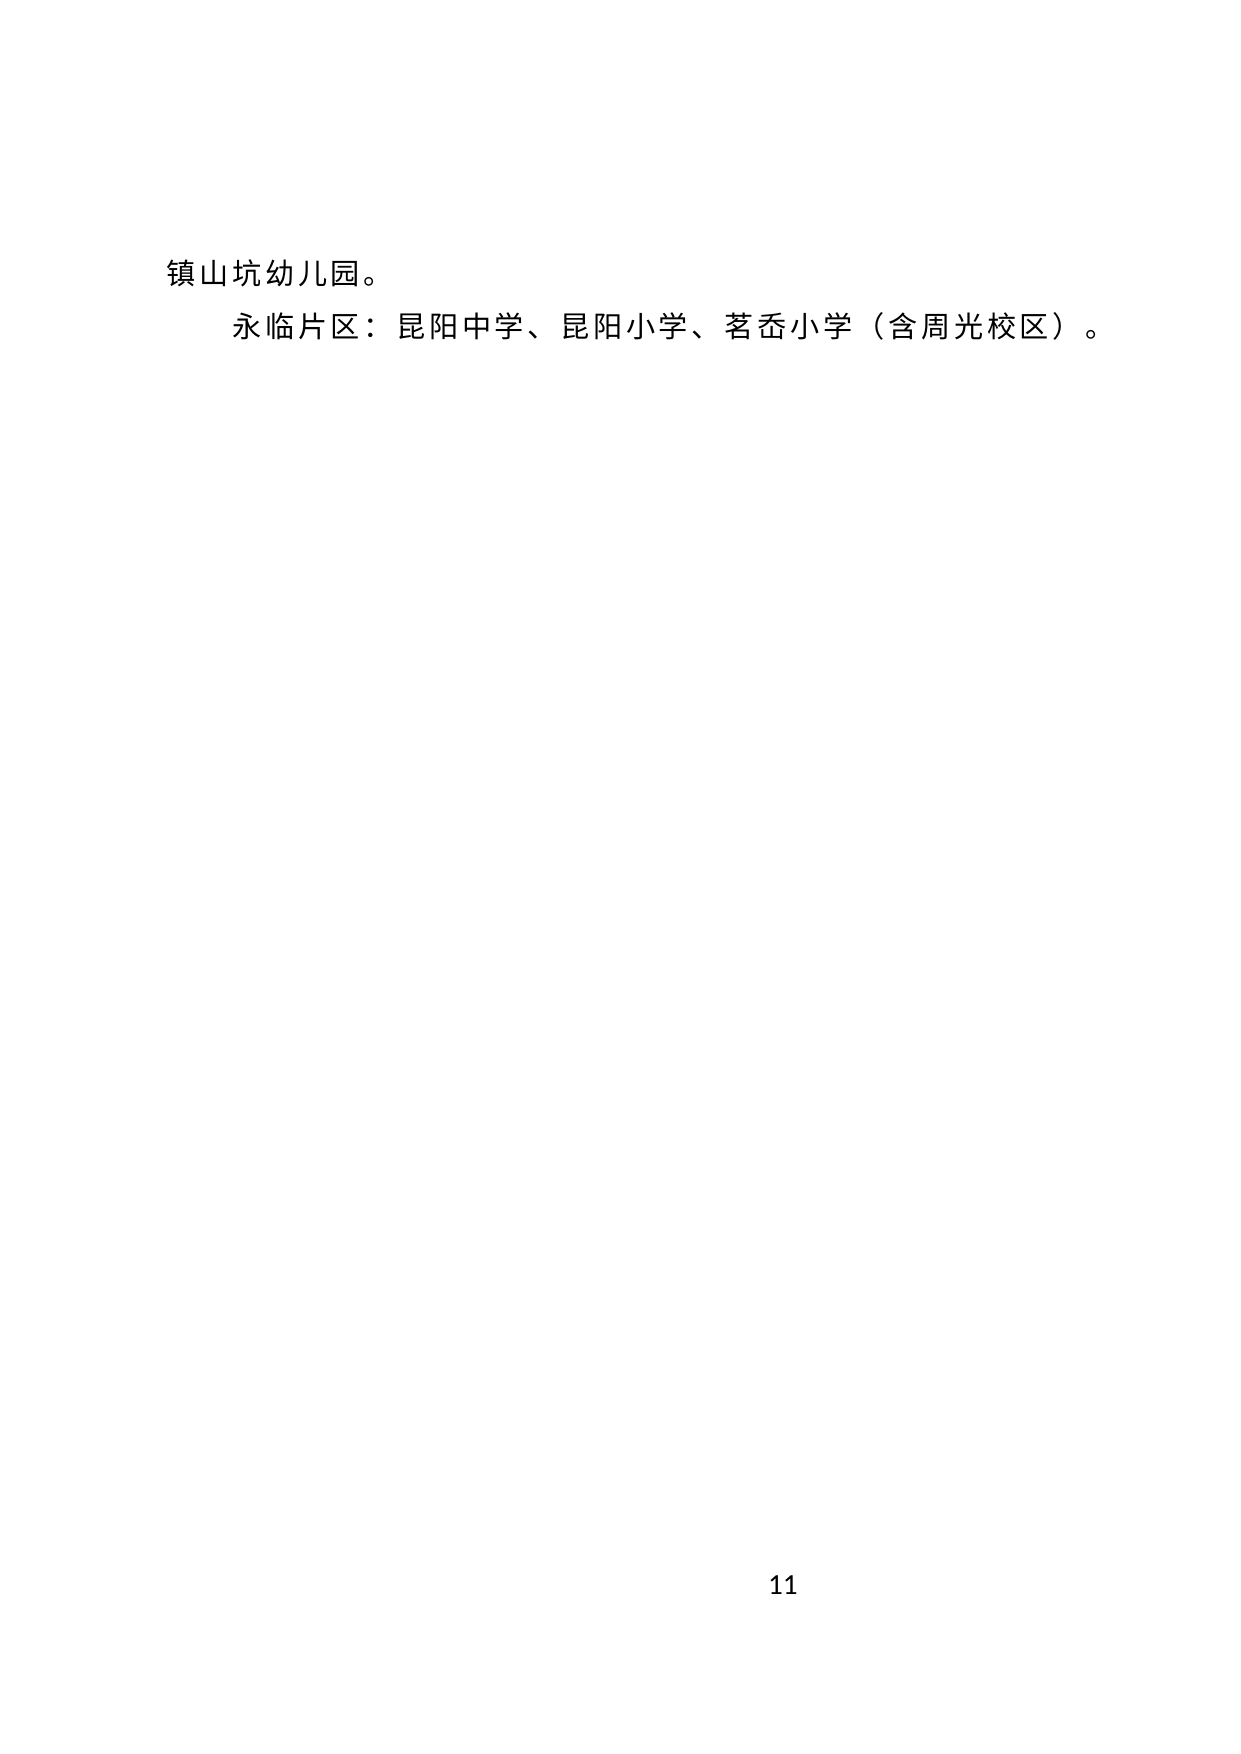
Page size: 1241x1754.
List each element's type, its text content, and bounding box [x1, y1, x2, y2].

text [167, 245, 1085, 298]
text 永临片区：昆阳中学、昆阳小学、茗岙小学（含周光校区）。 [167, 298, 1085, 352]
